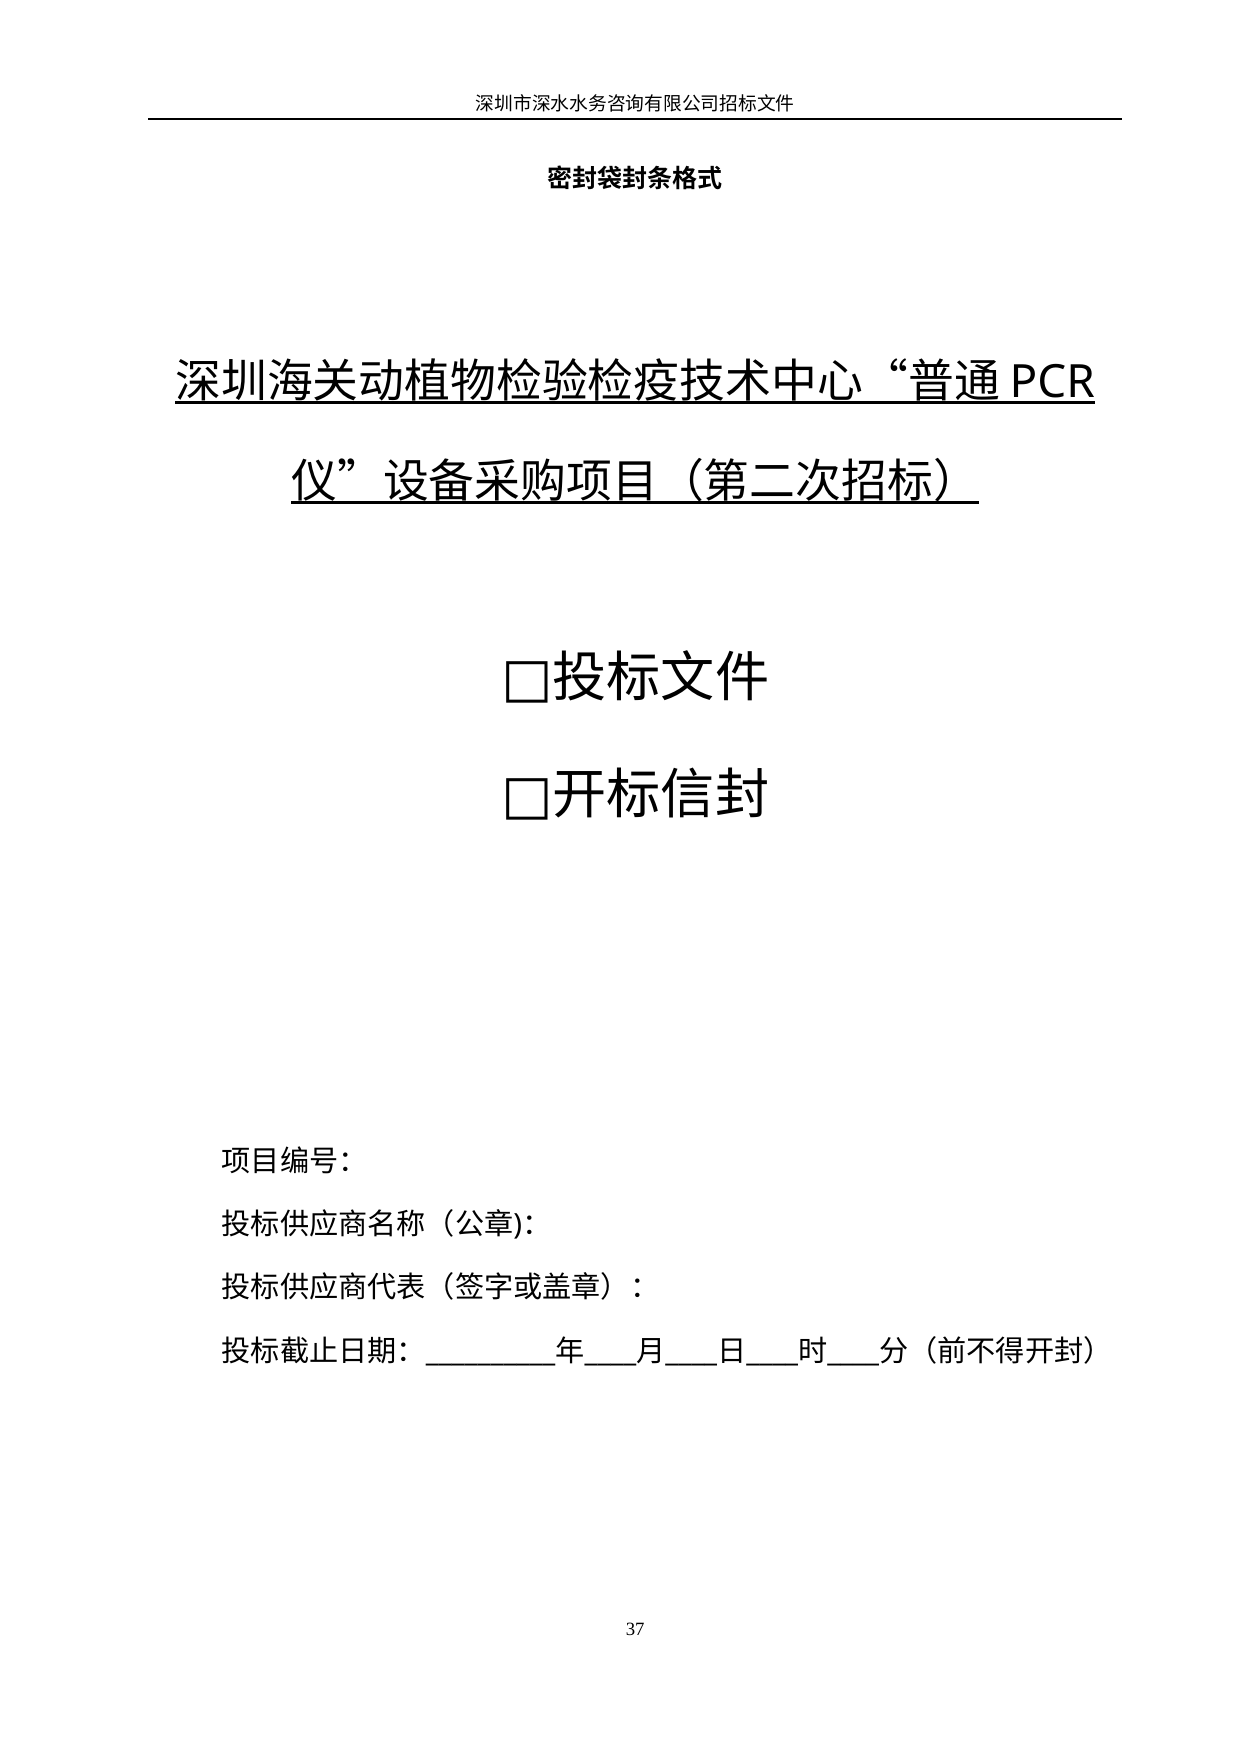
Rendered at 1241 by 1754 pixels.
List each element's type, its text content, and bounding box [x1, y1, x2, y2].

text 投标供应商代表（签字或盖章）： [221, 1264, 1122, 1306]
text 密封袋封条格式 [148, 152, 1122, 200]
text 投标截止日期：__________年____月____日____时____分（前不得开封） [221, 1327, 1122, 1370]
text 项目编号： [221, 1137, 1048, 1179]
text 深圳海关动植物检验检疫技术中心“普通PCR仪”设备采购项目（第二次招标） [148, 344, 1122, 511]
text □开标信封 [148, 751, 1122, 830]
text □投标文件 [148, 633, 1122, 712]
text 投标供应商名称（公章)： [221, 1201, 1122, 1243]
